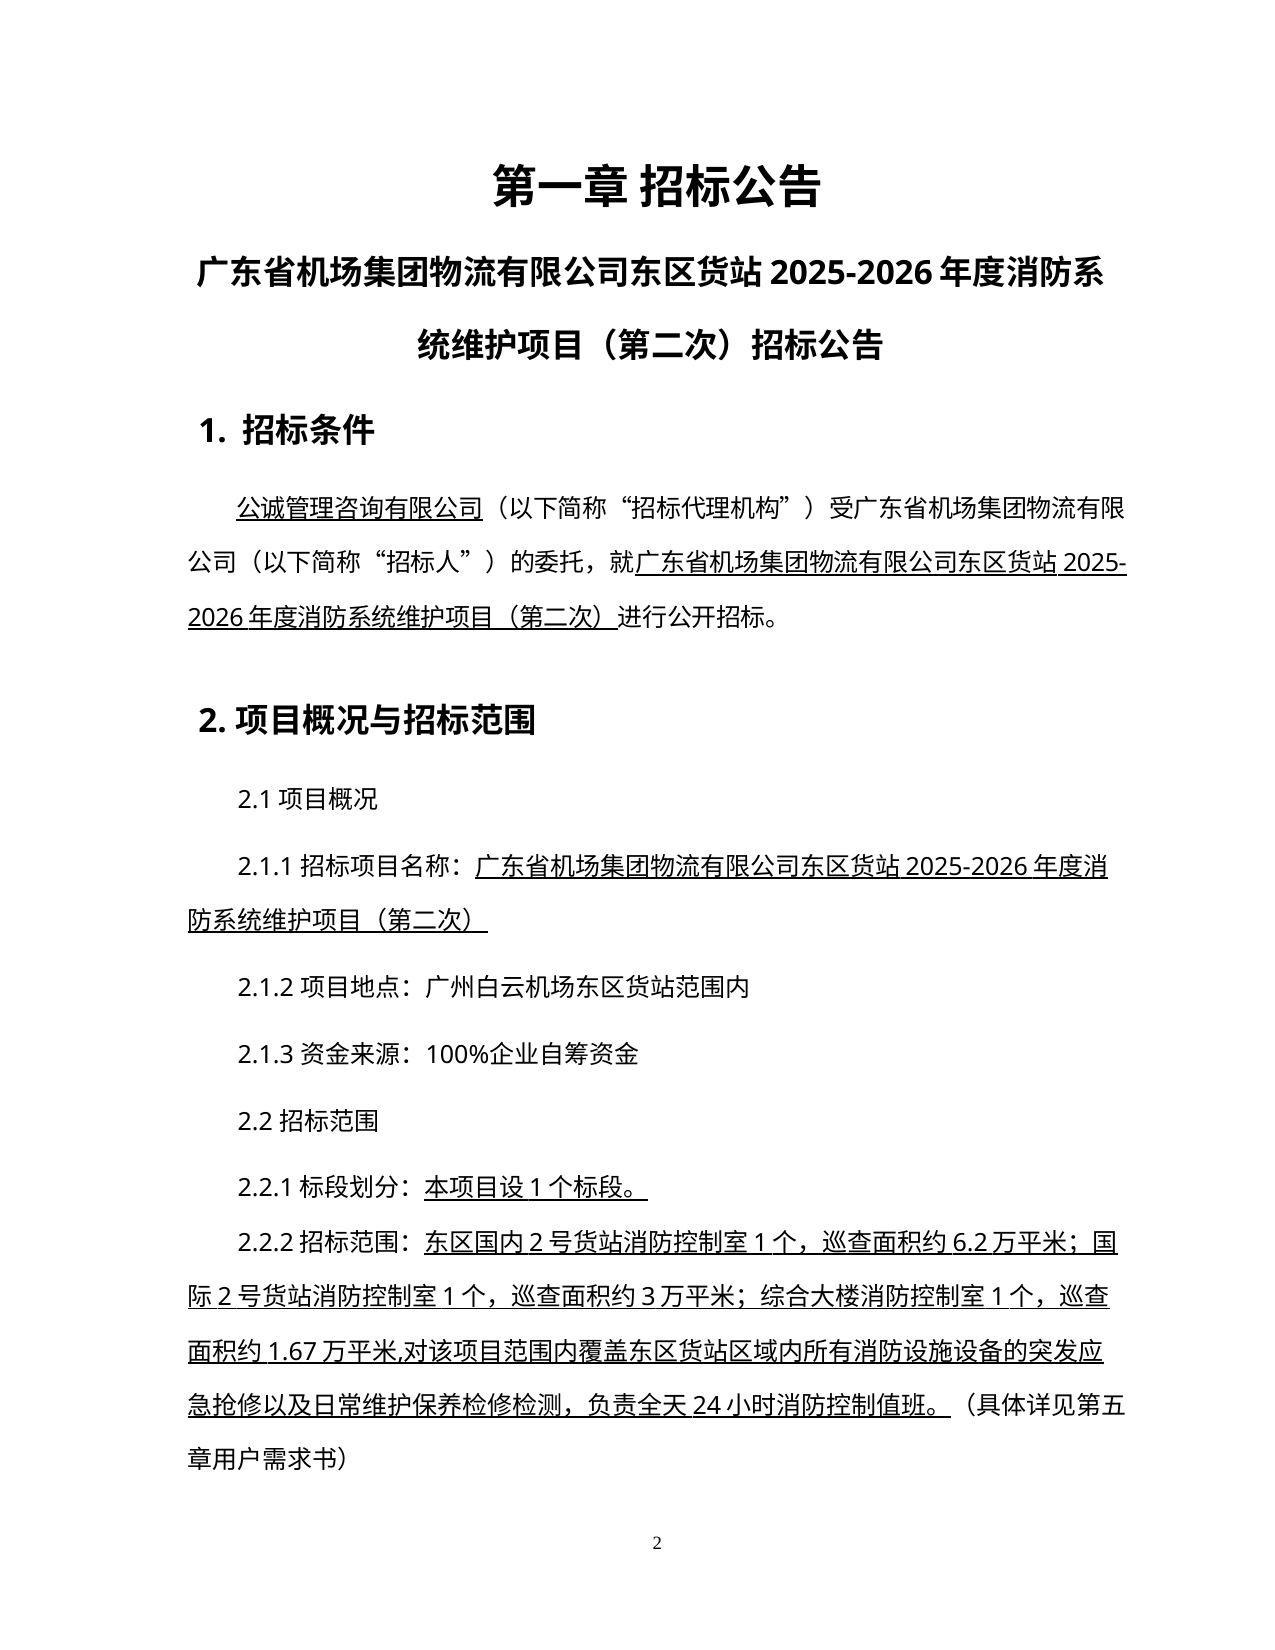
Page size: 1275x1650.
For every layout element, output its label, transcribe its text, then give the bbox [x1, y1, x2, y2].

text 公诚管理咨询有限公司（以下简称“招标代理机构”）受广东省机场集团物流有限公司（以下简称“招标人”）的委托，就广东省机场集团物流有限公司东区货站2025-2026年度消防系统维护项目（第二次）进行公开招标。 [187, 488, 1127, 633]
text 2.1.1 招标项目名称：广东省机场集团物流有限公司东区货站2025-2026年度消防系统维护项目（第二次） [187, 846, 1127, 937]
text 2. 项目概况与招标范围 [198, 694, 1127, 742]
text 2.1.3 资金来源：100%企业自筹资金 [187, 1034, 1127, 1070]
text 2.2.1标段划分：本项目设1个标段。 [187, 1168, 1127, 1204]
text 2.2 招标范围 [187, 1101, 1127, 1137]
text 2.1项目概况 [187, 779, 1127, 815]
text 广东省机场集团物流有限公司东区货站2025-2026年度消防系统维护项目（第二次）招标公告 [187, 246, 1114, 367]
text 2.1.2 项目地点：广州白云机场东区货站范围内 [187, 967, 1127, 1003]
text 2.2.2招标范围：东区国内2号货站消防控制室1个，巡查面积约6.2万平米；国际2号货站消防控制室1个，巡查面积约3万平米；综合大楼消防控制室1个，巡查面积约1.67万平米,对该项目范围内覆盖东区货站区域内所有消防设施设备的突发应急抢修以及日常维护保养检修检测，负责全天24小时消防控制值班。（具体详见第五章用户需求书） [187, 1222, 1127, 1476]
text 1. 招标条件 [198, 403, 1127, 452]
subtitle 第一章 招标公告 [187, 150, 1127, 216]
